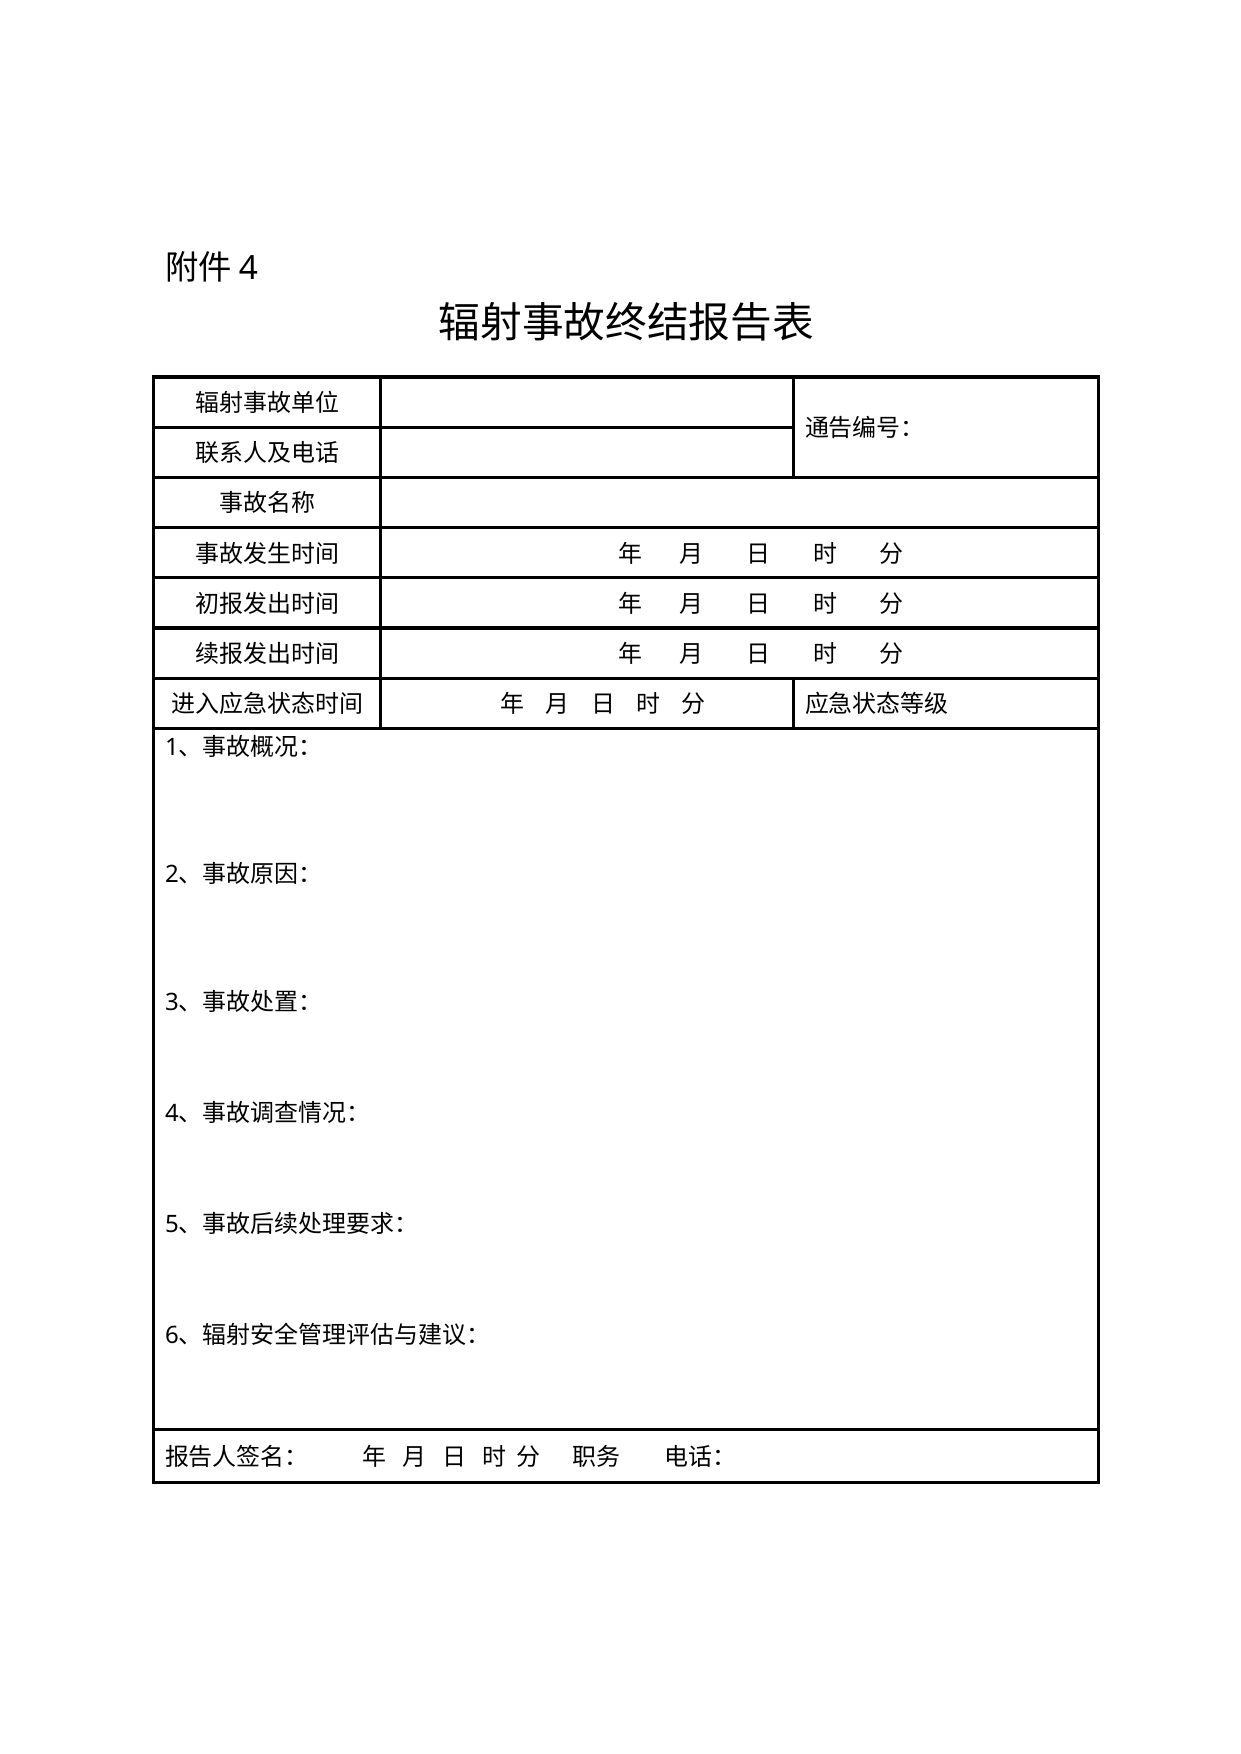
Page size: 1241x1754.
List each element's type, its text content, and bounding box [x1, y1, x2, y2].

table_header 通告编号： [795, 379, 1097, 476]
text 附件4 [165, 233, 1087, 291]
table_cell 初报发出时间 [155, 579, 379, 626]
table_cell 进入应急状态时间 [155, 680, 379, 727]
table_cell 年 月 日 时 分 [382, 680, 792, 727]
table_cell [382, 479, 1097, 526]
text 辐射事故终结报告表 [165, 291, 1087, 349]
table_header [382, 379, 792, 426]
table_cell 续报发出时间 [155, 630, 379, 677]
table_header 辐射事故单位 [155, 379, 379, 426]
table_cell 事故名称 [155, 479, 379, 526]
table_cell 应急状态等级 [795, 680, 1097, 727]
table_cell 联系人及电话 [155, 429, 379, 476]
table_cell 报告人签名： 年 月 日 时 分 职务 电话： [155, 1431, 1097, 1481]
table_cell 年 月 日 时 分 [382, 529, 1097, 576]
table_cell 年 月 日 时 分 [382, 630, 1097, 677]
table_cell 年 月 日 时 分 [382, 579, 1097, 626]
table_cell 1、事故概况： 2、事故原因： 事故处置： 事故调查情况： 事故后续处理要求： 辐射安全管理评估与建议： [155, 730, 1097, 1427]
table_cell 事故发生时间 [155, 529, 379, 576]
table_cell [382, 429, 792, 476]
